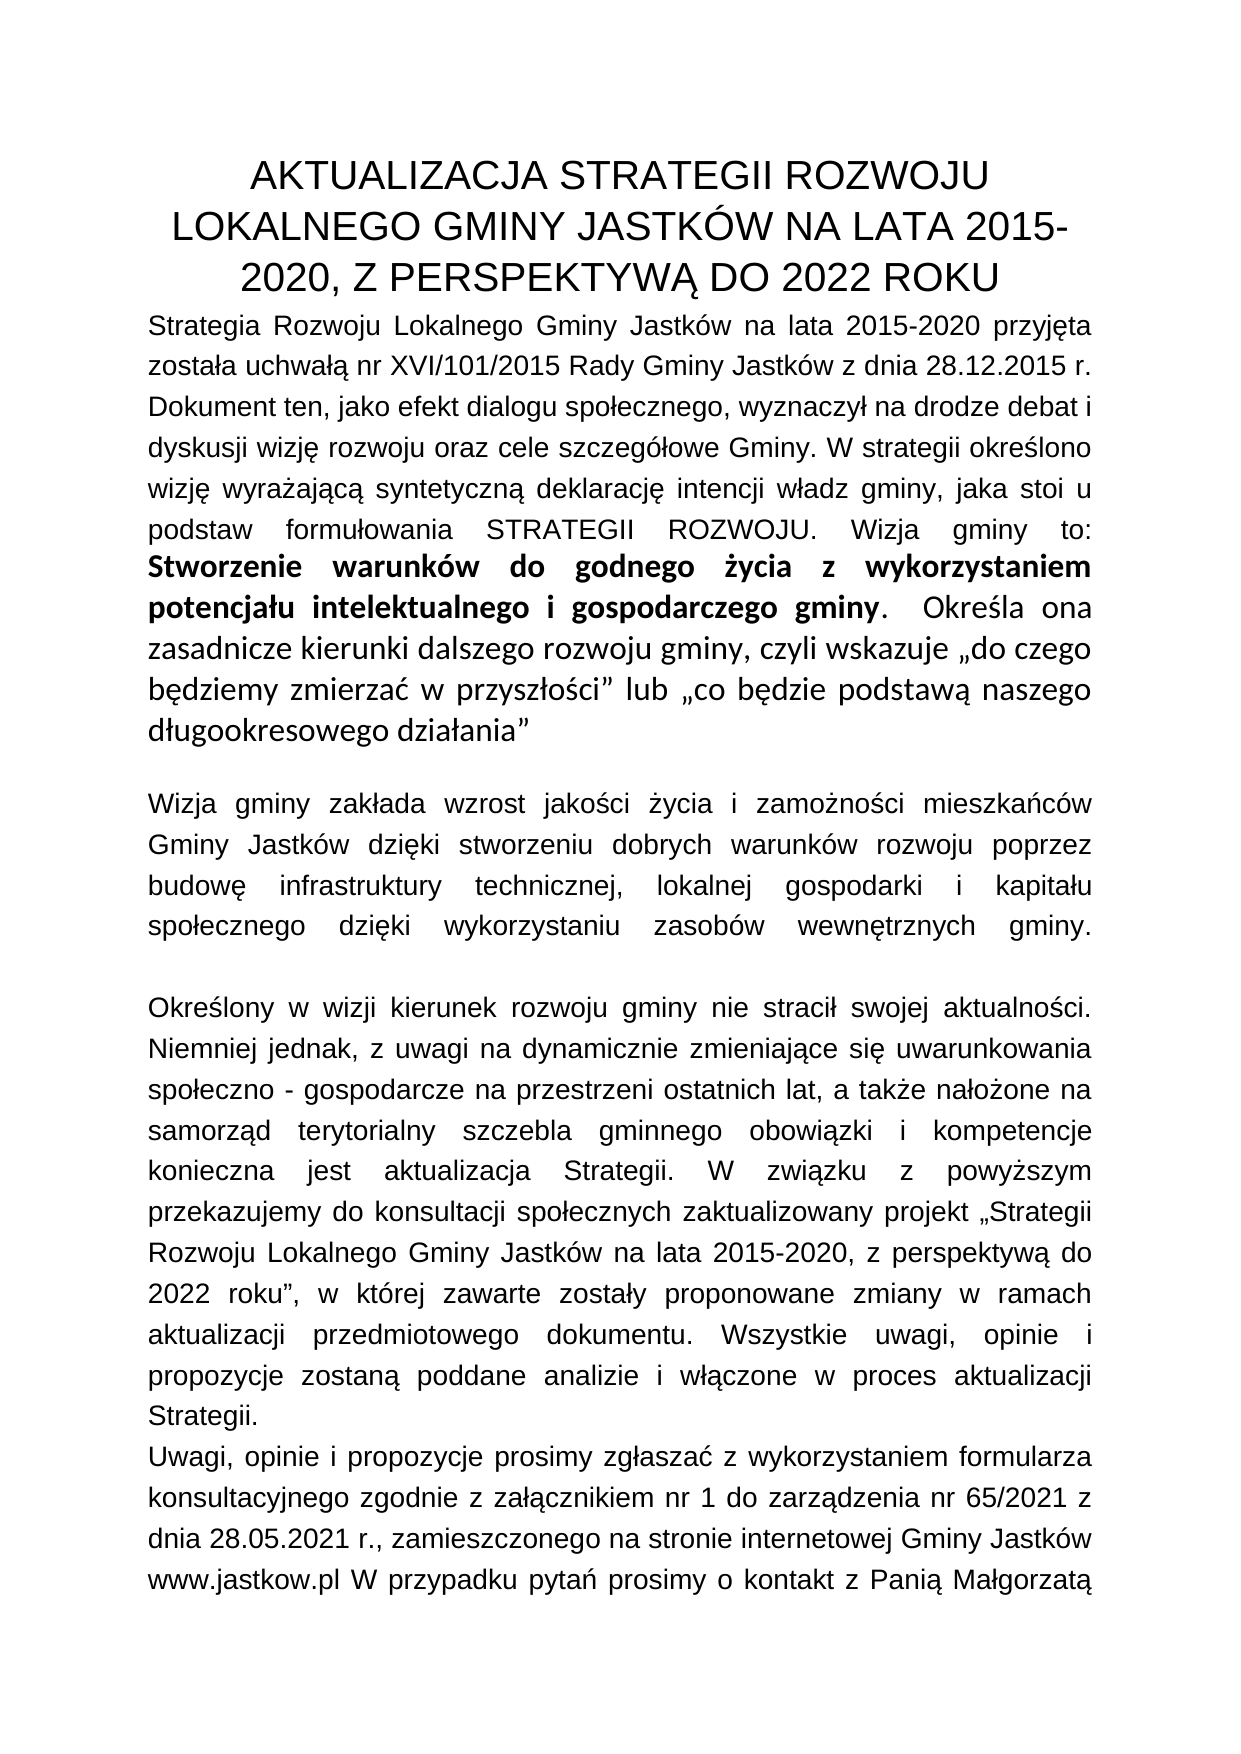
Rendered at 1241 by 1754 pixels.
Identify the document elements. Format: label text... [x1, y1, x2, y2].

text AKTUALIZACJA STRATEGII ROZWOJU LOKALNEGO GMINY JASTKÓW NA LATA 2015-2020, Z PERSPEKTYWĄ DO 2022 ROKU [148, 148, 1093, 300]
text Strategia Rozwoju Lokalnego Gminy Jastków na lata 2015-2020 przyjęta została uchwałą nr XVI/101/2015 Rady Gminy Jastków z dnia 28.12.2015 r. Dokument ten, jako efekt dialogu społecznego, wyznaczył na drodze debat i dyskusji wizję rozwoju oraz cele szczegółowe Gminy. W strategii określono wizję wyrażającą syntetyczną deklarację intencji władz gminy, jaka stoi u podstaw formułowania STRATEGII ROZWOJU. Wizja gminy to: Stworzenie warunków do godnego życia z wykorzystaniem potencjału intelektualnego i gospodarczego gminy. Określa ona zasadnicze kierunki dalszego rozwoju gminy, czyli wskazuje „do czego będziemy zmierzać w przyszłości” lub „co będzie podstawą naszego długookresowego działania” [148, 300, 1093, 749]
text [148, 778, 1093, 1595]
